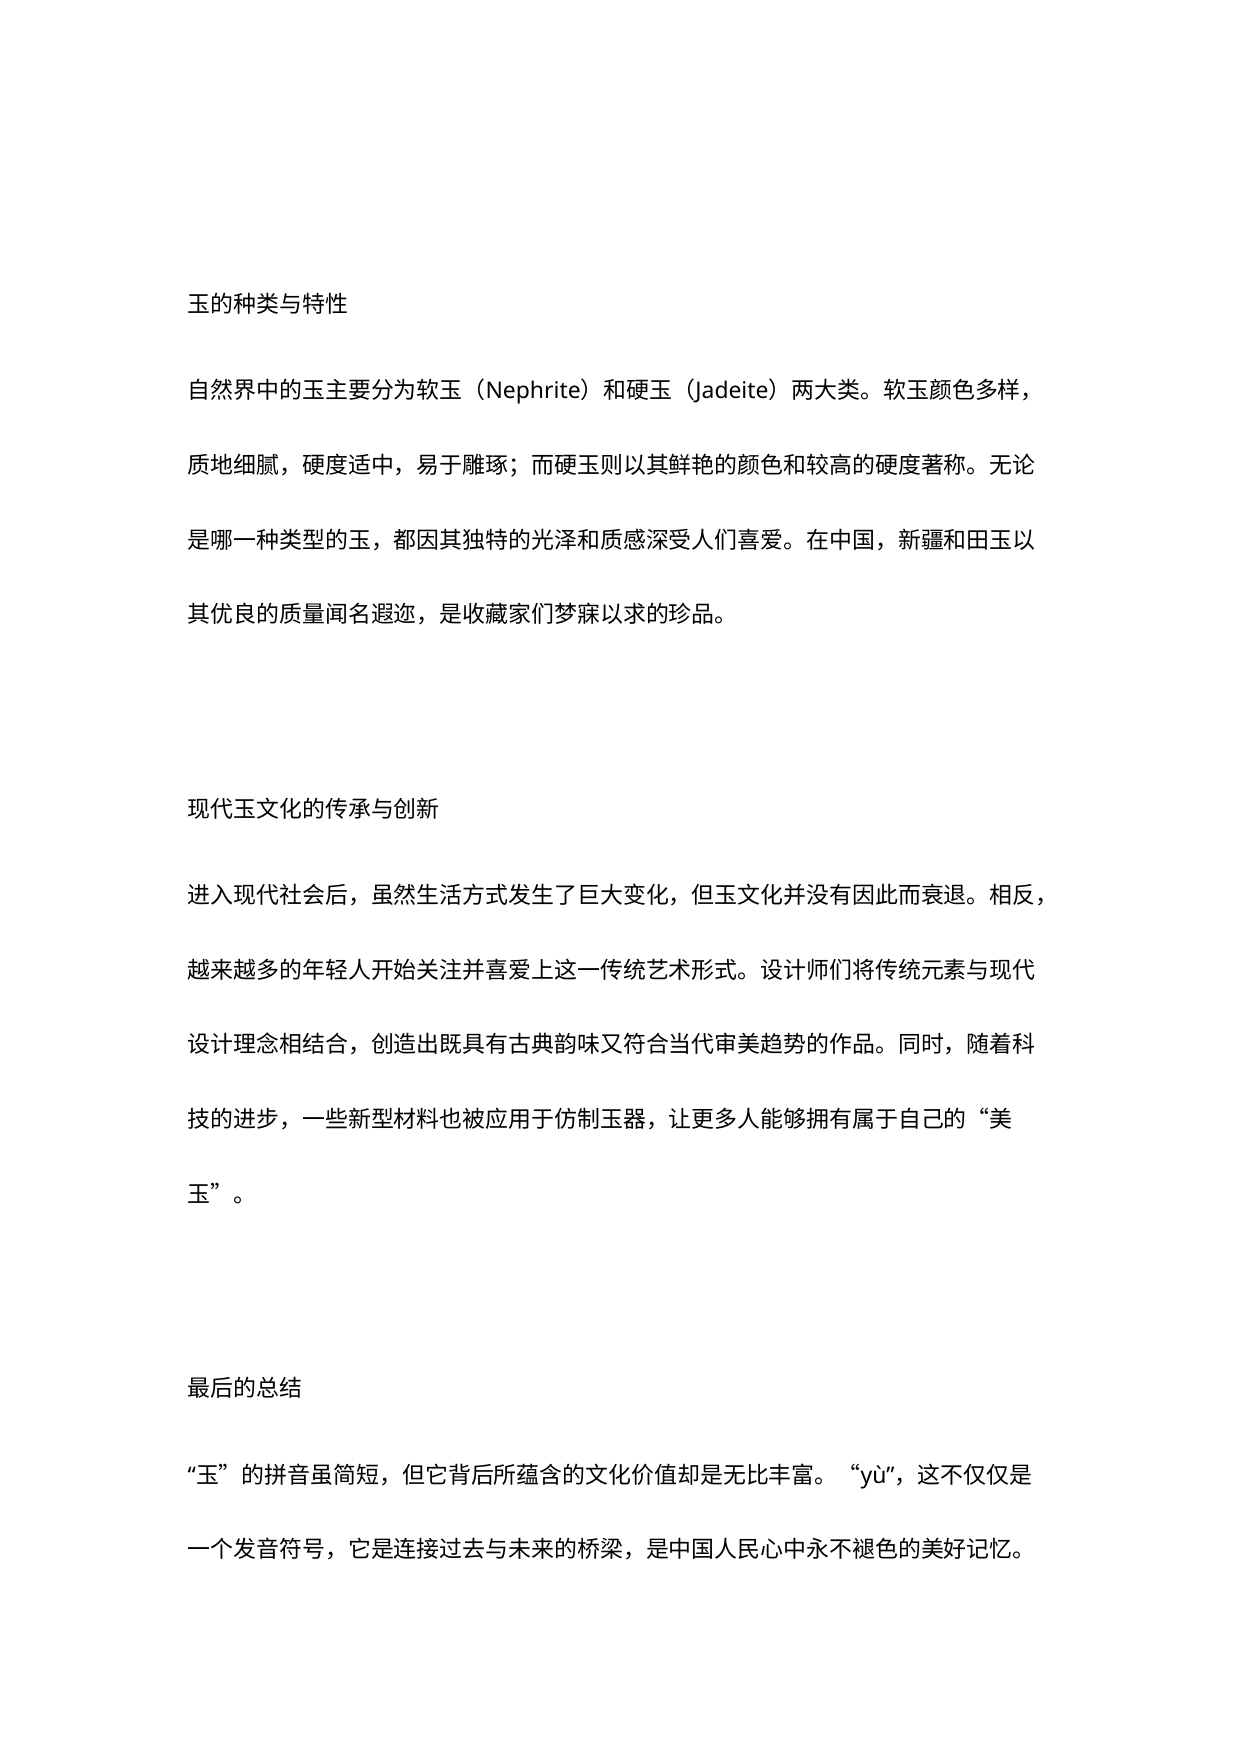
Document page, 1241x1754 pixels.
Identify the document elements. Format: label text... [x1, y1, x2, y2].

text 进入现代社会后，虽然生活方式发生了巨大变化，但玉文化并没有因此而衰退。相反，越来越多的年轻人开始关注并喜爱上这一传统艺术形式。设计师们将传统元素与现代设计理念相结合，创造出既具有古典韵味又符合当代审美趋势的作品。同时，随着科技的进步，一些新型材料也被应用于仿制玉器，让更多人能够拥有属于自己的“美玉”。 [187, 861, 1053, 1225]
text 现代玉文化的传承与创新 [187, 774, 1053, 839]
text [187, 1441, 1053, 1580]
text 自然界中的玉主要分为软玉（Nephrite）和硬玉（Jadeite）两大类。软玉颜色多样，质地细腻，硬度适中，易于雕琢；而硬玉则以其鲜艳的颜色和较高的硬度著称。无论是哪一种类型的玉，都因其独特的光泽和质感深受人们喜爱。在中国，新疆和田玉以其优良的质量闻名遐迩，是收藏家们梦寐以求的珍品。 [187, 356, 1053, 645]
text 玉的种类与特性 [187, 270, 1053, 335]
text 最后的总结 [187, 1354, 1053, 1419]
